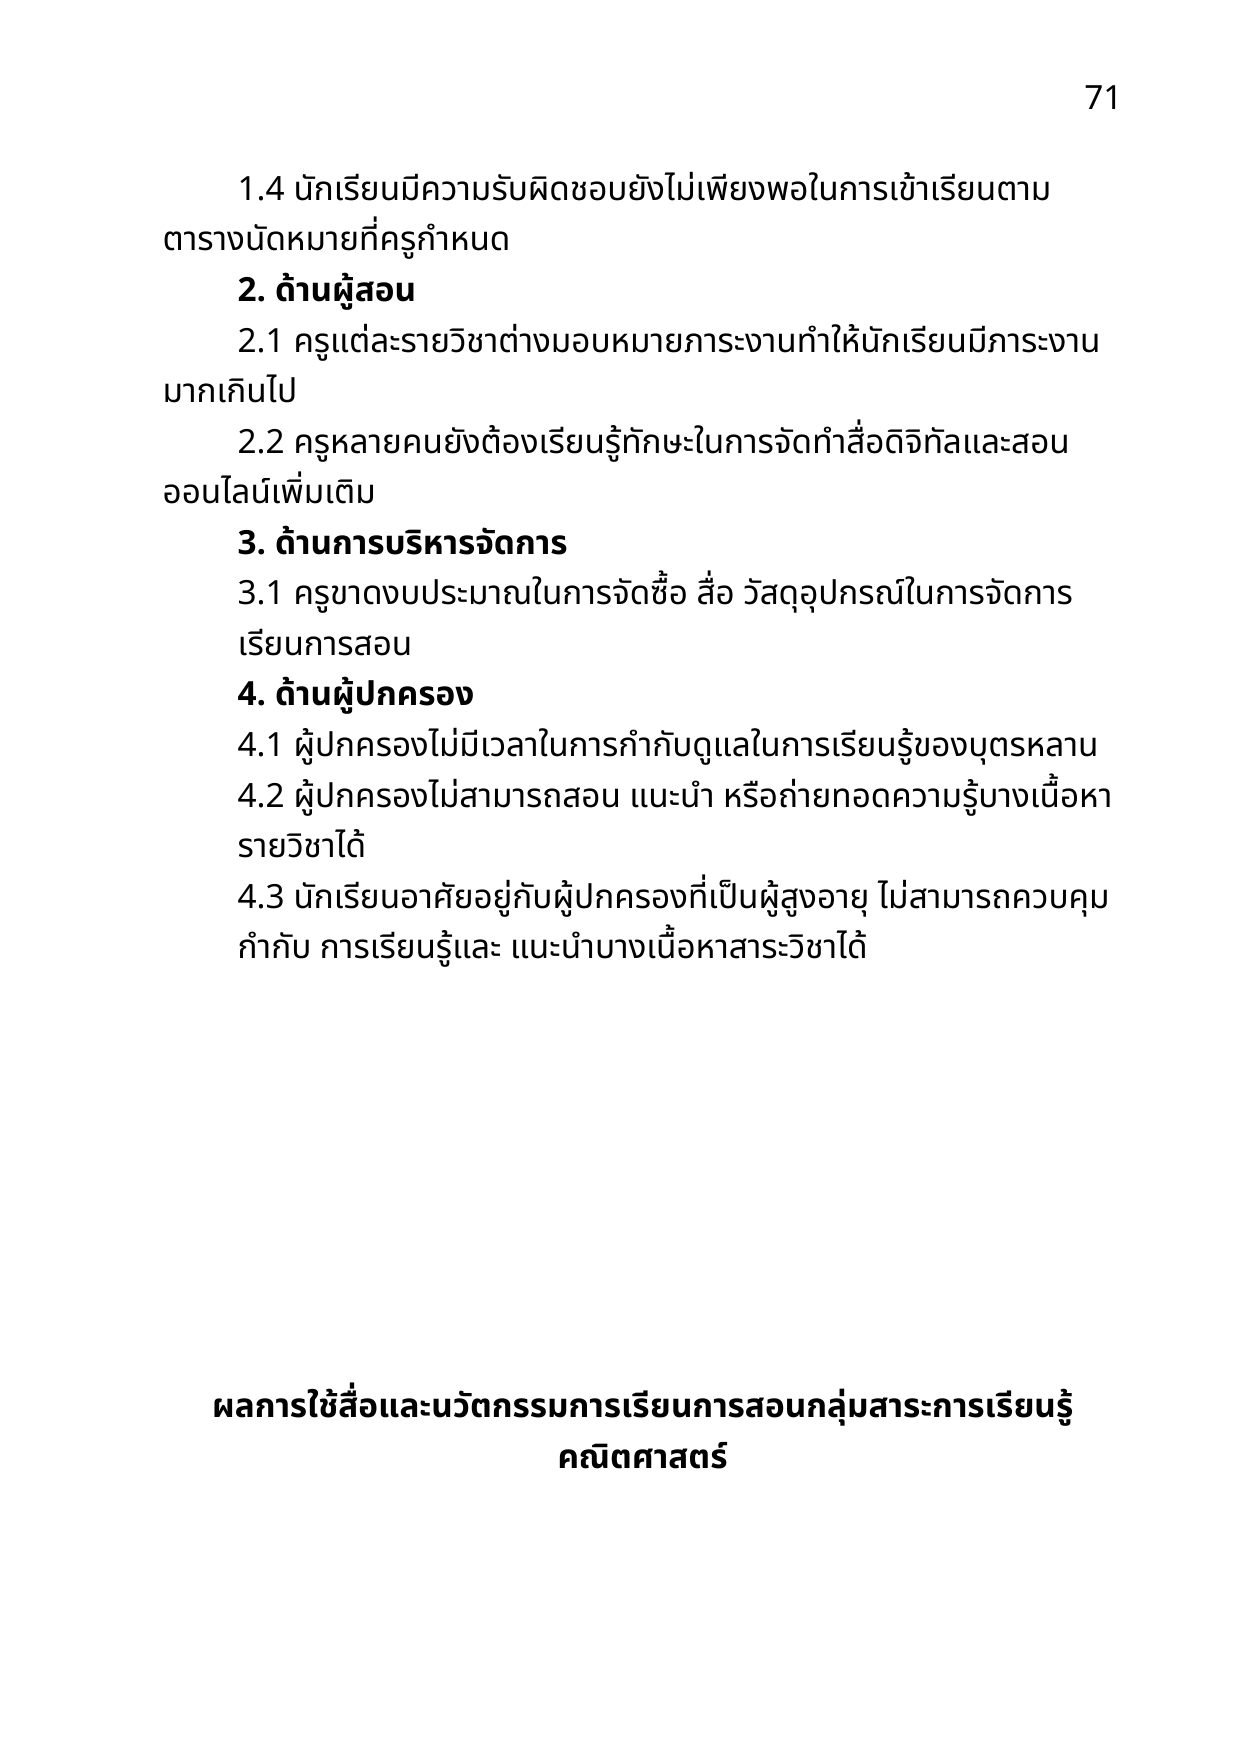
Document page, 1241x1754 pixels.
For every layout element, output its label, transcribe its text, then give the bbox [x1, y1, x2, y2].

text 1.4 นักเรียนมีความรับผิดชอบยังไม่เพียงพอในการเข้าเรียนตามตารางนัดหมายที่ครูกำหนด [162, 165, 1122, 266]
text 4.2 ผู้ปกครองไม่สามารถสอน แนะนำ หรือถ่ายทอดความรู้บางเนื้อหารายวิชาได้ [237, 771, 1122, 872]
text 4.1 ผู้ปกครองไม่มีเวลาในการกำกับดูแลในการเรียนรู้ของบุตรหลาน [237, 721, 1122, 771]
text 4.3 นักเรียนอาศัยอยู่กับผู้ปกครองที่เป็นผู้สูงอายุ ไม่สามารถควบคุม กำกับ การเรียนรู้และ แนะนำบางเนื้อหาสาระวิชาได้ [237, 872, 1122, 973]
text 3. ด้านการบริหารจัดการ [162, 518, 1122, 569]
text 3.1 ครูขาดงบประมาณในการจัดซื้อ สื่อ วัสดุอุปกรณ์ในการจัดการเรียนการสอน [237, 569, 1122, 670]
text ผลการใช้สื่อและนวัตกรรมการเรียนการสอนกลุ่มสาระการเรียนรู้คณิตศาสตร์ [162, 1382, 1122, 1483]
text 4. ด้านผู้ปกครอง [237, 670, 1122, 721]
text 2.1 ครูแต่ละรายวิชาต่างมอบหมายภาระงานทำให้นักเรียนมีภาระงานมากเกินไป [162, 316, 1122, 417]
text 2. ด้านผู้สอน [162, 266, 1122, 316]
text 2.2 ครูหลายคนยังต้องเรียนรู้ทักษะในการจัดทำสื่อดิจิทัลและสอนออนไลน์เพิ่มเติม [162, 417, 1122, 518]
